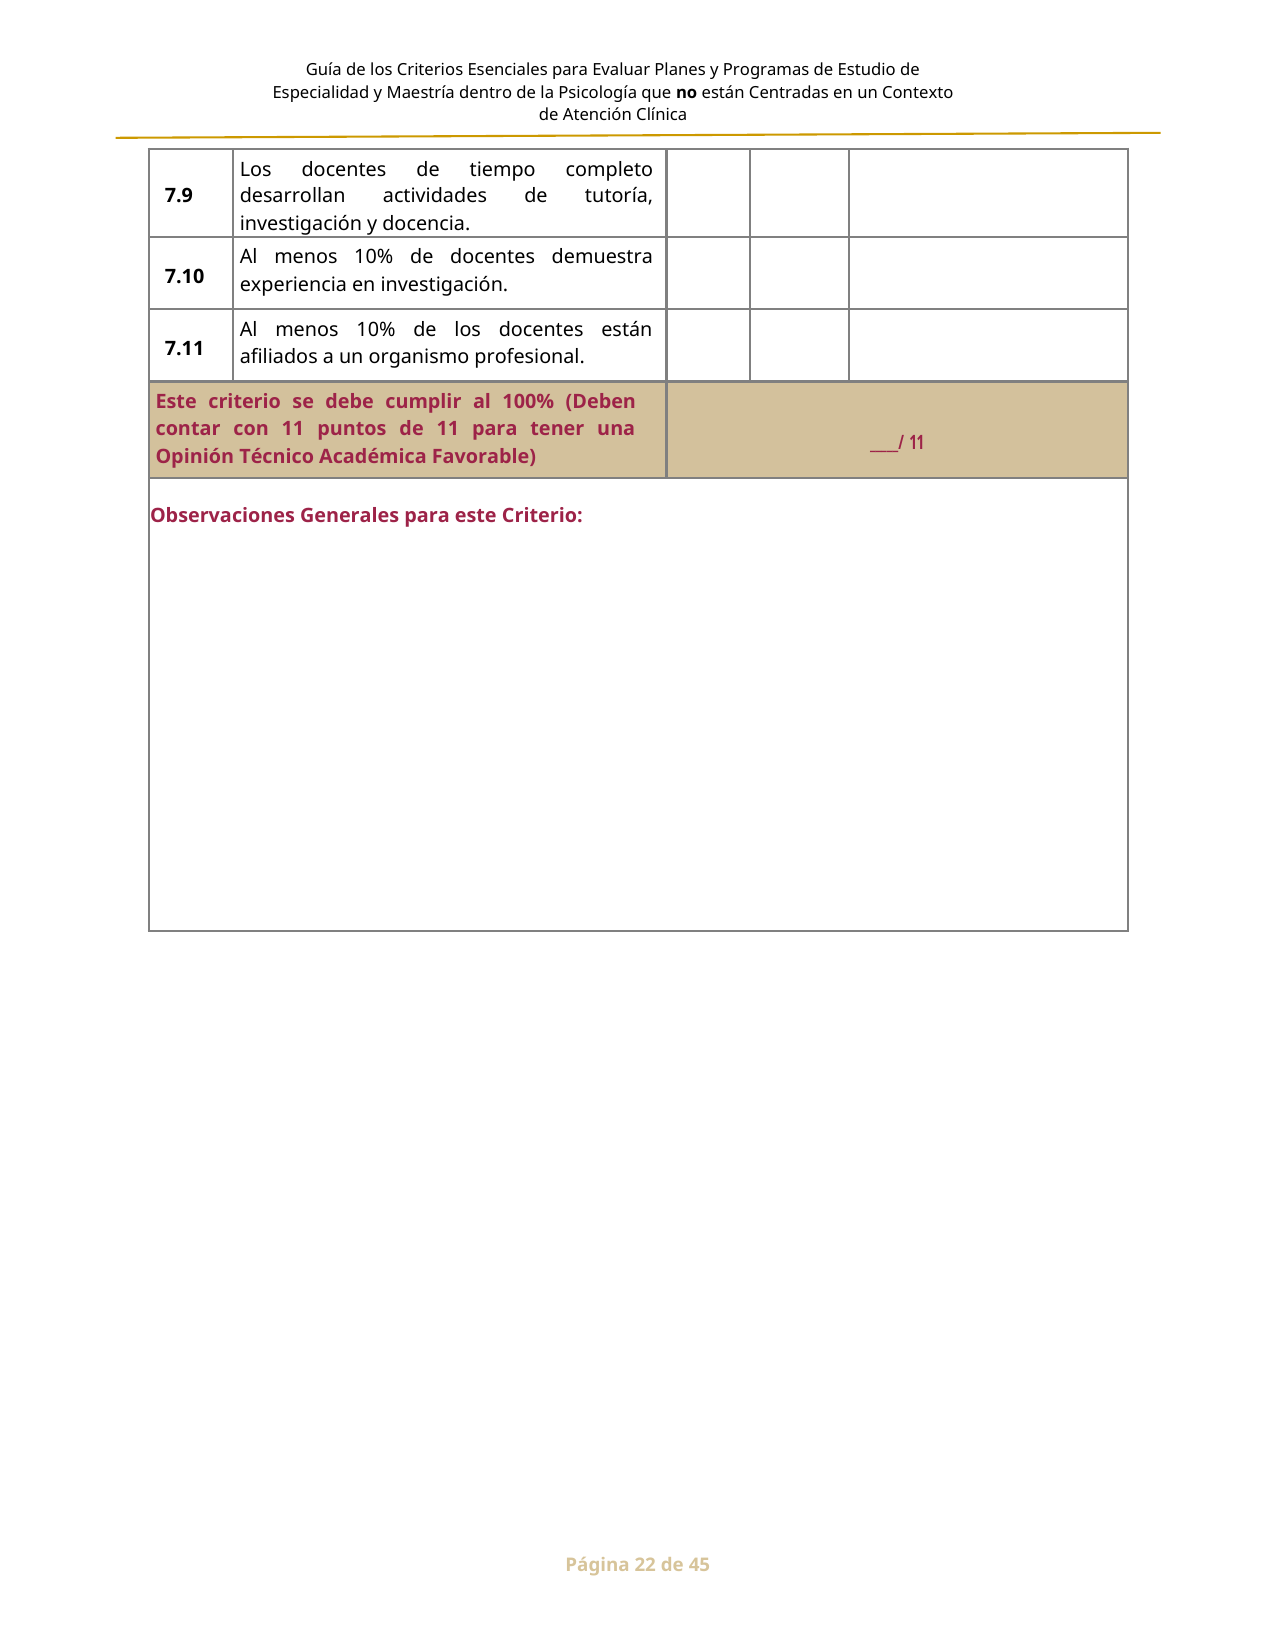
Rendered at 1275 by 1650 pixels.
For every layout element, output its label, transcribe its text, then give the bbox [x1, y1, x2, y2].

table_cell Este criterio se debe cumplir al 100% (Deben contar con 11 puntos de 11 para tener una Opinión Técnico Académica Favorable) [150, 383, 665, 477]
table_cell Observaciones Generales para este Criterio: [150, 479, 1127, 929]
table_cell [751, 238, 848, 308]
table_cell [150, 238, 232, 308]
table_cell Al menos 10% de los docentes están afiliados a un organismo profesional. [234, 310, 665, 380]
table_cell [668, 310, 749, 380]
table_cell [850, 238, 1127, 308]
table_cell [751, 310, 848, 380]
table_cell [850, 150, 1127, 236]
table_cell [668, 150, 749, 236]
table_cell [150, 310, 232, 380]
table_cell [150, 150, 232, 236]
table_cell [850, 310, 1127, 380]
table_cell [751, 150, 848, 236]
table_cell Al menos 10% de docentes demuestra experiencia en investigación. [234, 238, 665, 308]
table_cell Los docentes de tiempo completo desarrollan actividades de tutoría, investigación y docencia. [234, 150, 665, 236]
table_cell [668, 238, 749, 308]
table_cell _____/ 11 [668, 383, 1127, 477]
